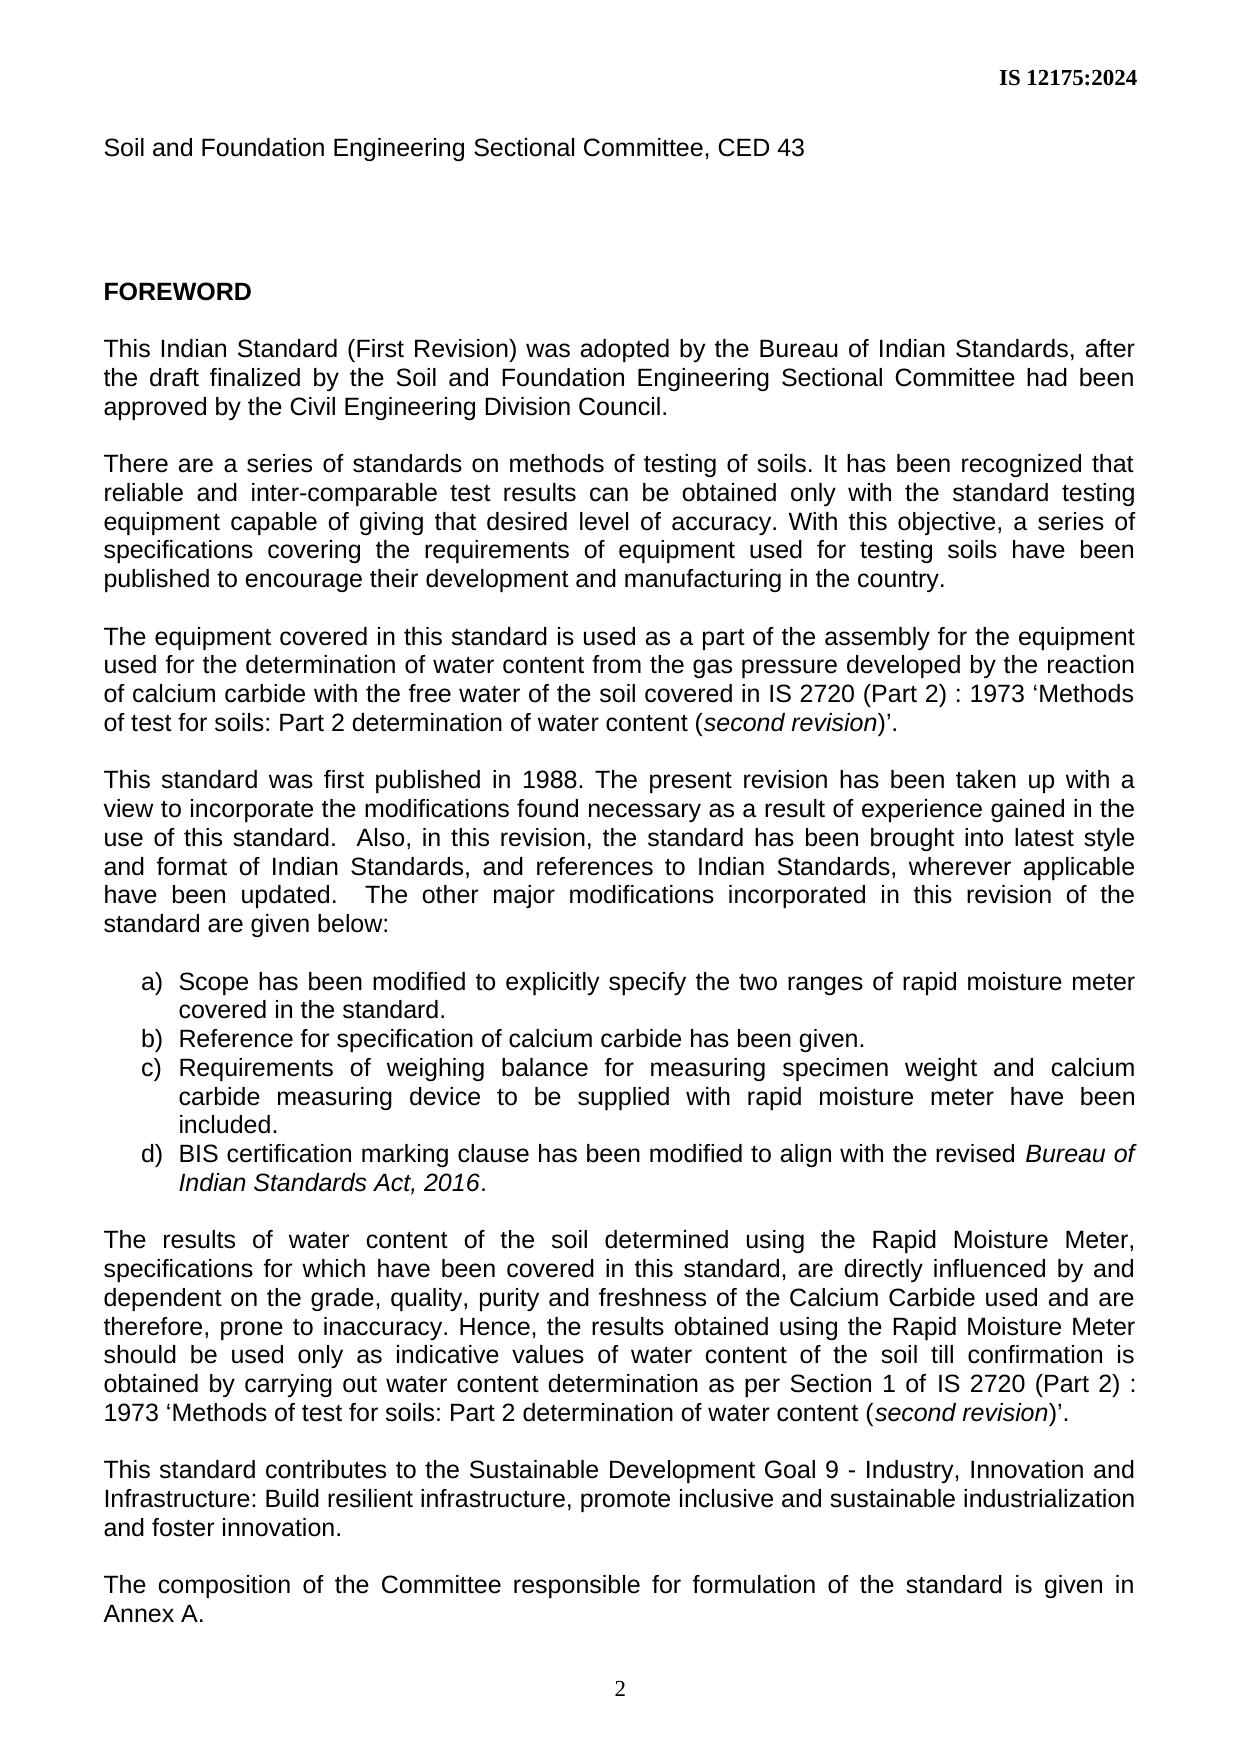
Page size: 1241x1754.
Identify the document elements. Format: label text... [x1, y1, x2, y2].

text This Indian Standard (First Revision) was adopted by the Bureau of Indian Standards, after the draft finalized by the Soil and Foundation Engineering Sectional Committee had been approved by the Civil Engineering Division Council. [103, 334, 1137, 420]
text There are a series of standards on methods of testing of soils. It has been recognized that reliable and inter-comparable test results can be obtained only with the standard testing equipment capable of giving that desired level of accuracy. With this objective, a series of specifications covering the requirements of equipment used for testing soils have been published to encourage their development and manufacturing in the country. [103, 449, 1137, 593]
list Reference for specification of calcium carbide has been given. [141, 1024, 1137, 1053]
text Soil and Foundation Engineering Sectional Committee, CED 43 [103, 133, 1137, 162]
text FOREWORD [103, 277, 1137, 305]
text This standard was first published in 1988. The present revision has been taken up with a view to incorporate the modifications found necessary as a result of experience gained in the use of this standard. Also, in this revision, the standard has been brought into latest style and format of Indian Standards, and references to Indian Standards, wherever applicable have been updated. The other major modifications incorporated in this revision of the standard are given below: [103, 765, 1137, 938]
list BIS certification marking clause has been modified to align with the revised Bureau of Indian Standards Act, 2016. [141, 1139, 1137, 1197]
list Requirements of weighing balance for measuring specimen weight and calcium carbide measuring device to be supplied with rapid moisture meter have been included. [141, 1053, 1137, 1139]
text The composition of the Committee responsible for formulation of the standard is given in Annex A. [103, 1570, 1137, 1628]
text The results of water content of the soil determined using the Rapid Moisture Meter, specifications for which have been covered in this standard, are directly influenced by and dependent on the grade, quality, purity and freshness of the Calcium Carbide used and are therefore, prone to inaccuracy. Hence, the results obtained using the Rapid Moisture Meter should be used only as indicative values of water content of the soil till confirmation is obtained by carrying out water content determination as per Section 1 of IS 2720 (Part 2) : 1973 ‘Methods of test for soils: Part 2 determination of water content (second revision)’. [103, 1225, 1137, 1427]
list Scope has been modified to explicitly specify the two ranges of rapid moisture meter covered in the standard. [141, 967, 1137, 1024]
text This standard contributes to the Sustainable Development Goal 9 - Industry, Innovation and Infrastructure: Build resilient infrastructure, promote inclusive and sustainable industrialization and foster innovation. [103, 1455, 1137, 1542]
text The equipment covered in this standard is used as a part of the assembly for the equipment used for the determination of water content from the gas pressure developed by the reaction of calcium carbide with the free water of the soil covered in IS 2720 (Part 2) : 1973 ‘Methods of test for soils: Part 2 determination of water content (second revision)’. [103, 622, 1137, 737]
